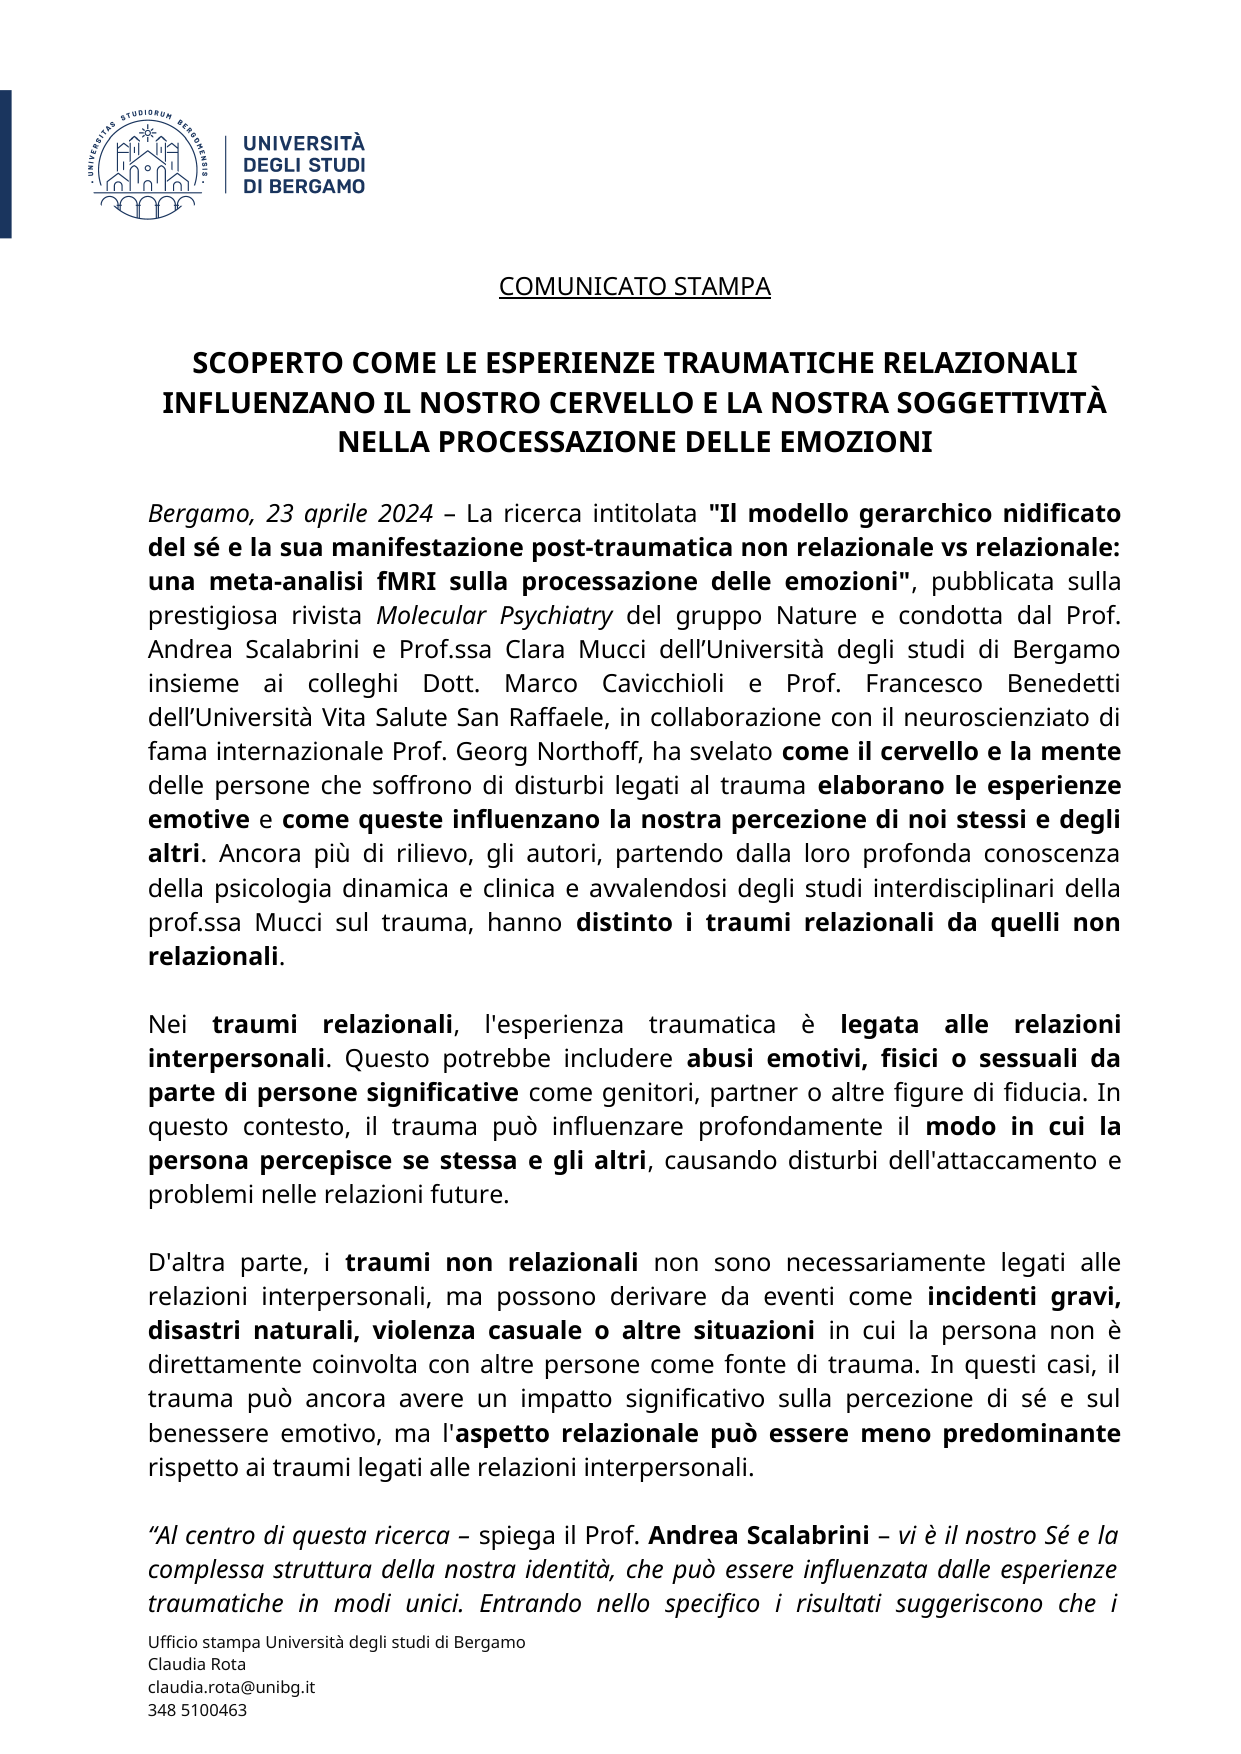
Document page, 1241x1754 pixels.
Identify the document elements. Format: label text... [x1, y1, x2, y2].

text Nei traumi relazionali, l'esperienza traumatica è legata alle relazioni interpersonali. Questo potrebbe includere abusi emotivi, fisici o sessuali da parte di persone significative come genitori, partner o altre figure di fiducia. In questo contesto, il trauma può influenzare profondamente il modo in cui la persona percepisce se stessa e gli altri, causando disturbi dell'attaccamento e problemi nelle relazioni future. [148, 1006, 1122, 1211]
text SCOPERTO COME LE ESPERIENZE TRAUMATICHE RELAZIONALI INFLUENZANO IL NOSTRO CERVELLO E LA NOSTRA SOGGETTIVITÀ NELLA PROCESSAZIONE DELLE EMOZIONI [148, 342, 1122, 461]
text COMUNICATO STAMPA [148, 269, 1122, 303]
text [148, 1517, 1122, 1619]
picture [0, 0, 1241, 276]
text Bergamo, 23 aprile 2024 – La ricerca intitolata "Il modello gerarchico nidificato del sé e la sua manifestazione post-traumatica non relazionale vs relazionale: una meta-analisi fMRI sulla processazione delle emozioni", pubblicata sulla prestigiosa rivista Molecular Psychiatry del gruppo Nature e condotta dal Prof. Andrea Scalabrini e Prof.ssa Clara Mucci dell’Università degli studi di Bergamo insieme ai colleghi Dott. Marco Cavicchioli e Prof. Francesco Benedetti dell’Università Vita Salute San Raffaele, in collaborazione con il neuroscienziato di fama internazionale Prof. Georg Northoff, ha svelato come il cervello e la mente delle persone che soffrono di disturbi legati al trauma elaborano le esperienze emotive e come queste influenzano la nostra percezione di noi stessi e degli altri. Ancora più di rilievo, gli autori, partendo dalla loro profonda conoscenza della psicologia dinamica e clinica e avvalendosi degli studi interdisciplinari della prof.ssa Mucci sul trauma, hanno distinto i traumi relazionali da quelli non relazionali. [148, 496, 1122, 972]
text D'altra parte, i traumi non relazionali non sono necessariamente legati alle relazioni interpersonali, ma possono derivare da eventi come incidenti gravi, disastri naturali, violenza casuale o altre situazioni in cui la persona non è direttamente coinvolta con altre persone come fonte di trauma. In questi casi, il trauma può ancora avere un impatto significativo sulla percezione di sé e sul benessere emotivo, ma l'aspetto relazionale può essere meno predominante rispetto ai traumi legati alle relazioni interpersonali. [148, 1245, 1122, 1483]
